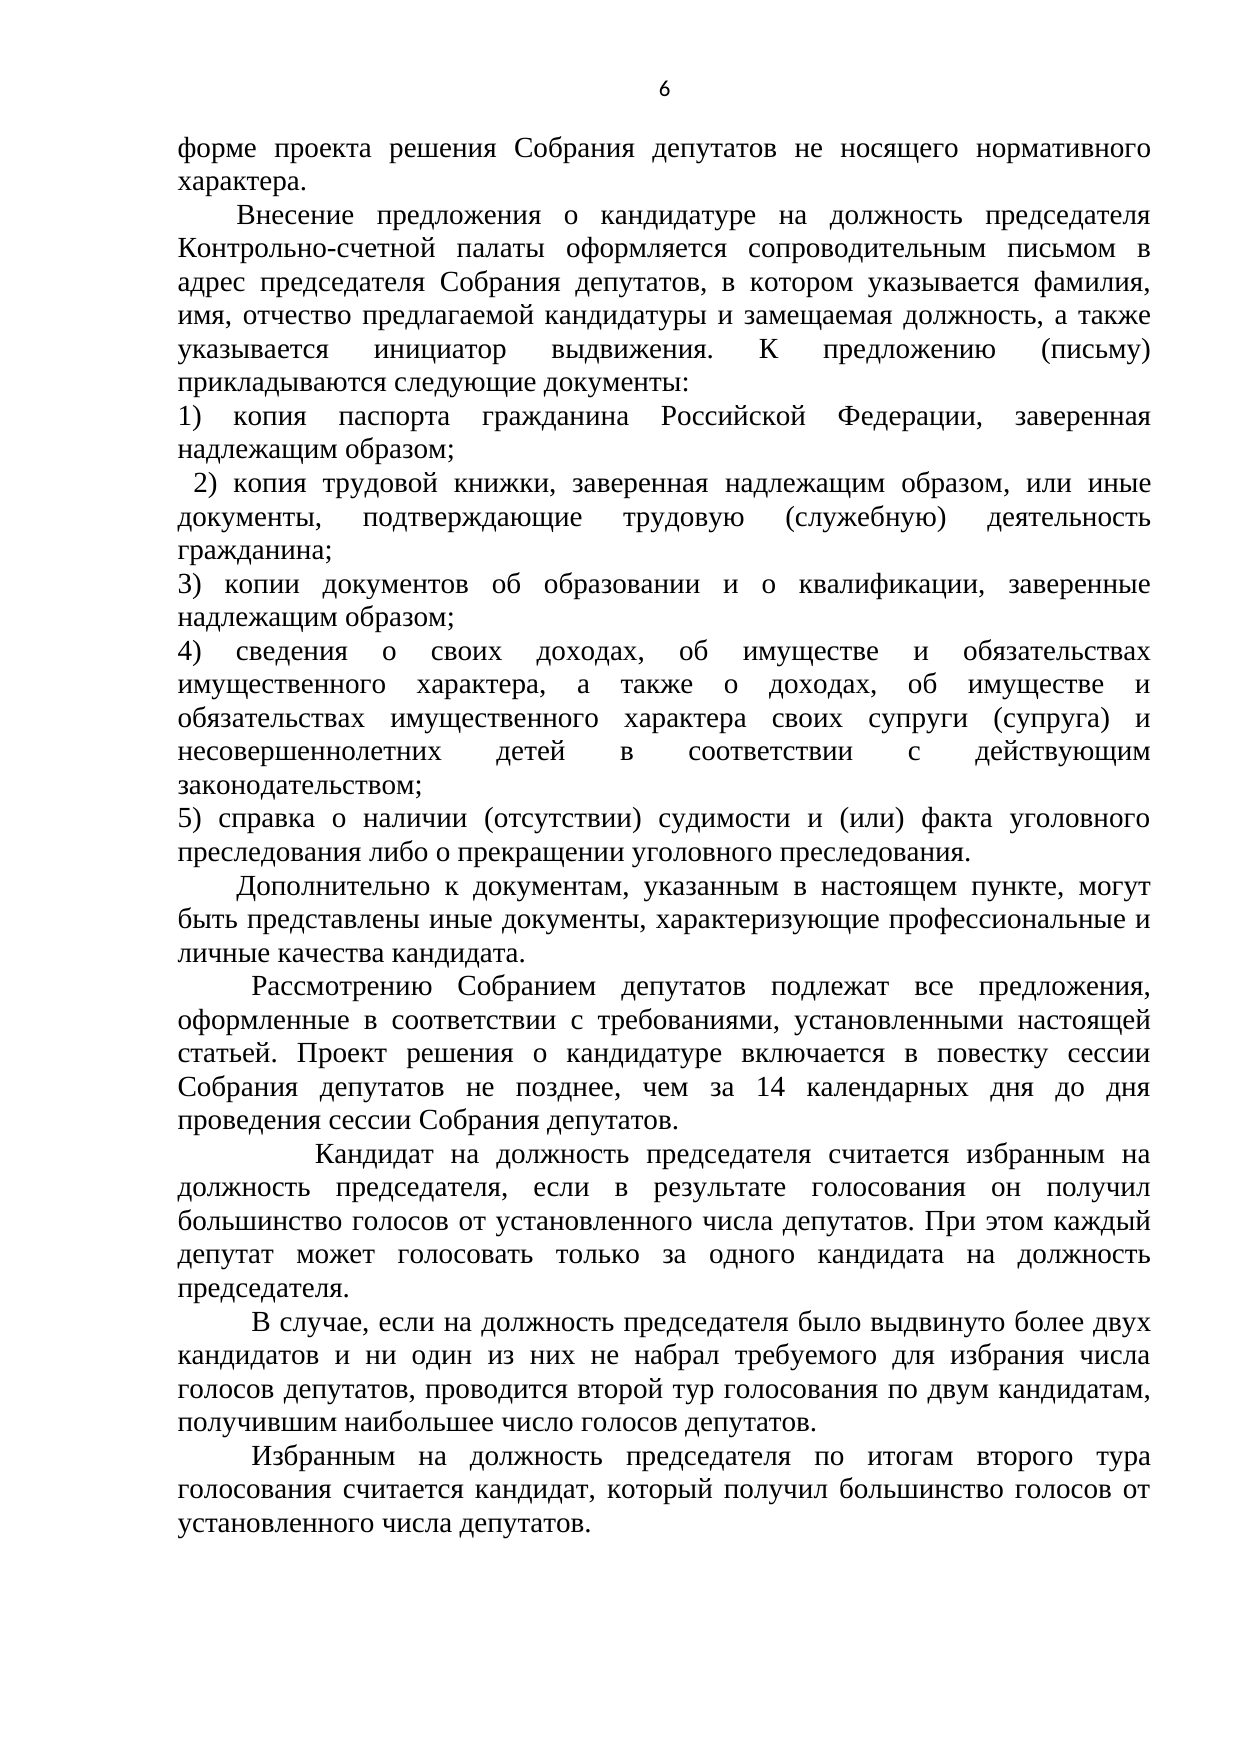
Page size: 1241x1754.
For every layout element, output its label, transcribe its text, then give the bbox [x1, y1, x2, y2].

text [177, 130, 1152, 197]
text Избранным на должность председателя по итогам второго тура голосования считается кандидат, который получил большинство голосов от установленного числа депутатов. [177, 1438, 1152, 1538]
text 5) справка о наличии (отсутствии) судимости и (или) факта уголовного преследования либо о прекращении уголовного преследования. [177, 801, 1152, 868]
text В случае, если на должность председателя было выдвинуто более двух кандидатов и ни один из них не набрал требуемого для избрания числа голосов депутатов, проводится второй тур голосования по двум кандидатам, получившим наибольшее число голосов депутатов. [177, 1304, 1152, 1438]
text Кандидат на должность председателя считается избранным на должность председателя, если в результате голосования он получил большинство голосов от установленного числа депутатов. При этом каждый депутат может голосовать только за одного кандидата на должность председателя. [177, 1136, 1152, 1304]
text 3) копии документов об образовании и о квалификации, заверенные надлежащим образом; [177, 566, 1152, 633]
text 2) копия трудовой книжки, заверенная надлежащим образом, или иные документы, подтверждающие трудовую (служебную) деятельность гражданина; [177, 465, 1152, 566]
text Рассмотрению Собранием депутатов подлежат все предложения, оформленные в соответствии с требованиями, установленными настоящей статьей. Проект решения о кандидатуре включается в повестку сессии Собрания депутатов не позднее, чем за 14 календарных дня до дня проведения сессии Собрания депутатов. [177, 968, 1152, 1136]
text 4) сведения о своих доходах, об имуществе и обязательствах имущественного характера, а также о доходах, об имуществе и обязательствах имущественного характера своих супруги (супруга) и несовершеннолетних детей в соответствии с действующим законодательством; [177, 633, 1152, 801]
text Дополнительно к документам, указанным в настоящем пункте, могут быть представлены иные документы, характеризующие профессиональные и личные качества кандидата. [177, 868, 1152, 968]
text 1) копия паспорта гражданина Российской Федерации, заверенная надлежащим образом; [177, 398, 1152, 465]
text Внесение предложения о кандидатуре на должность председателя Контрольно-счетной палаты оформляется сопроводительным письмом в адрес председателя Собрания депутатов, в котором указывается фамилия, имя, отчество предлагаемой кандидатуры и замещаемая должность, а также указывается инициатор выдвижения. К предложению (письму) прикладываются следующие документы: [177, 197, 1152, 398]
